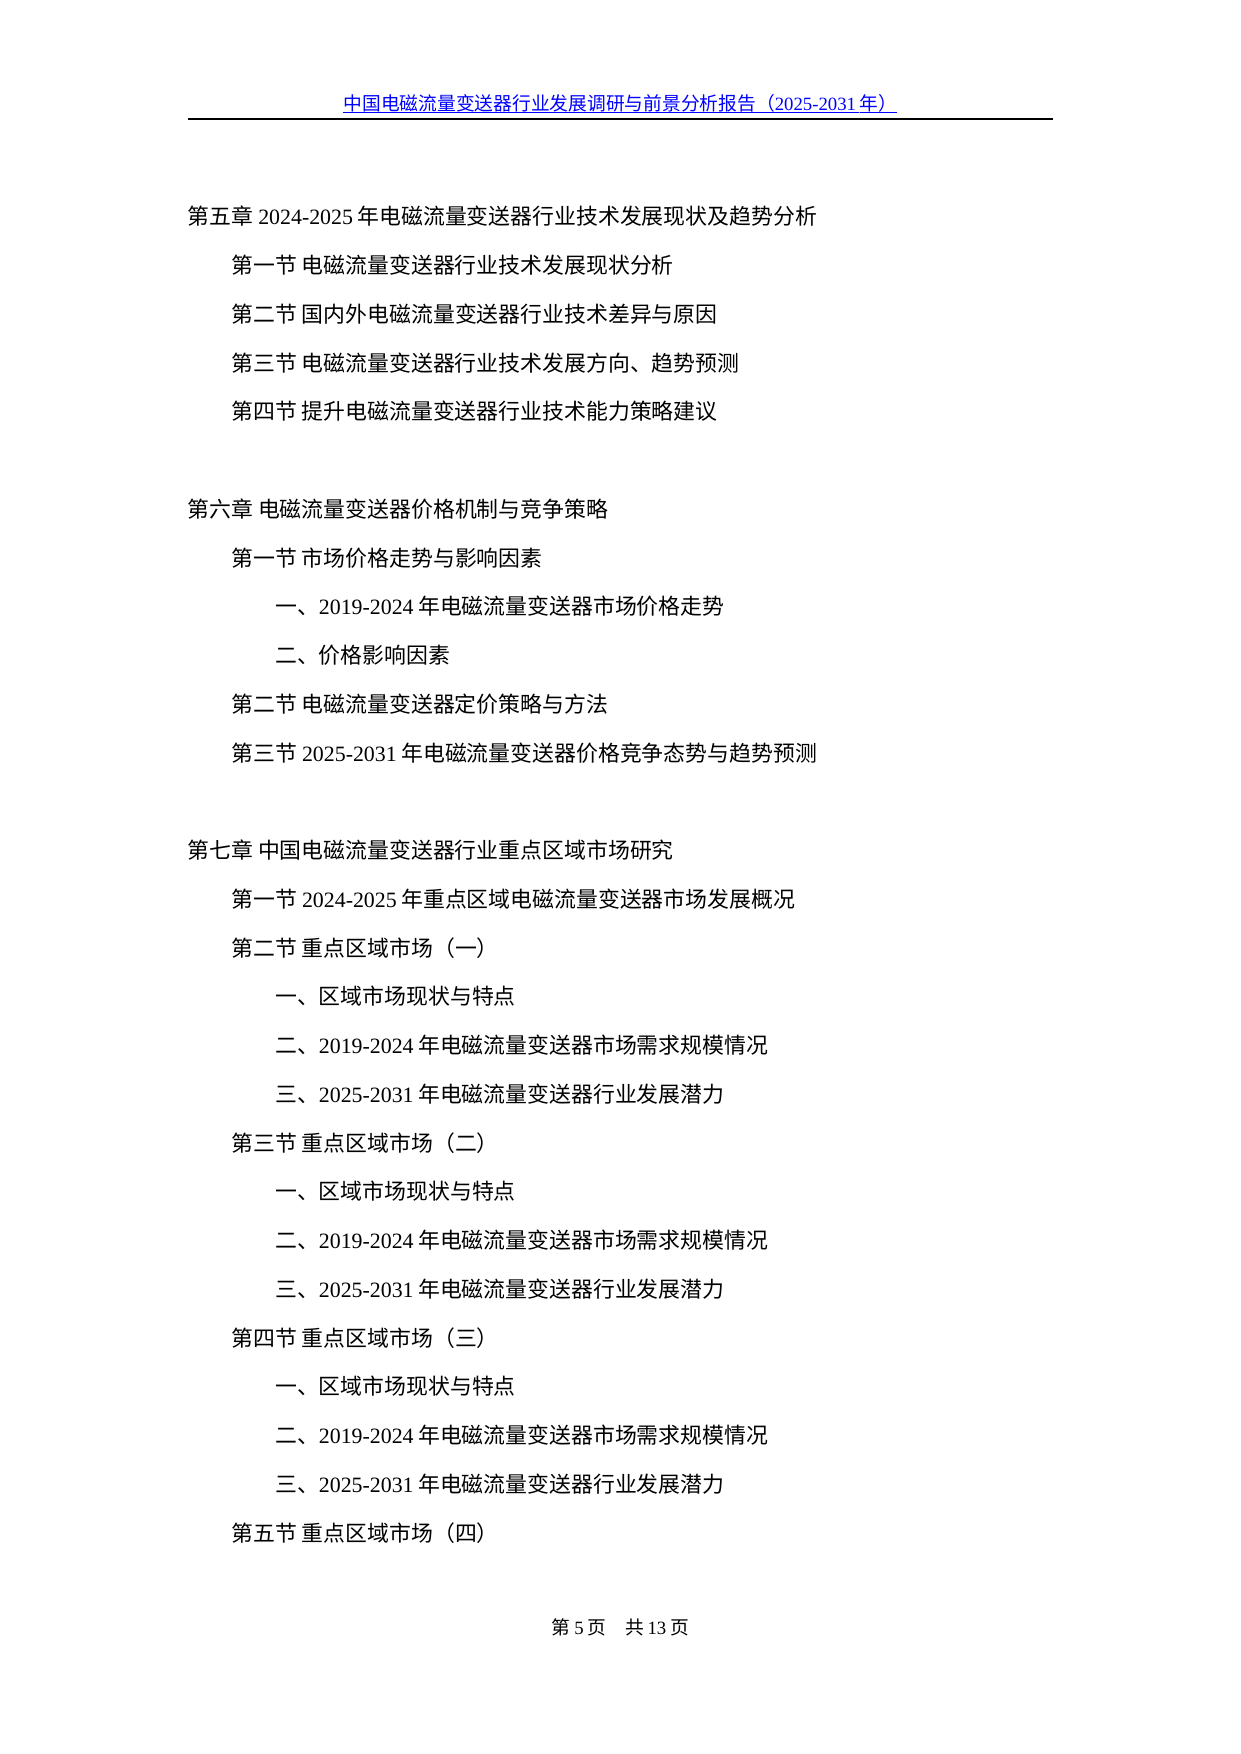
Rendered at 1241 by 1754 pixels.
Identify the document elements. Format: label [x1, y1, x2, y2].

text [187, 150, 1053, 1548]
